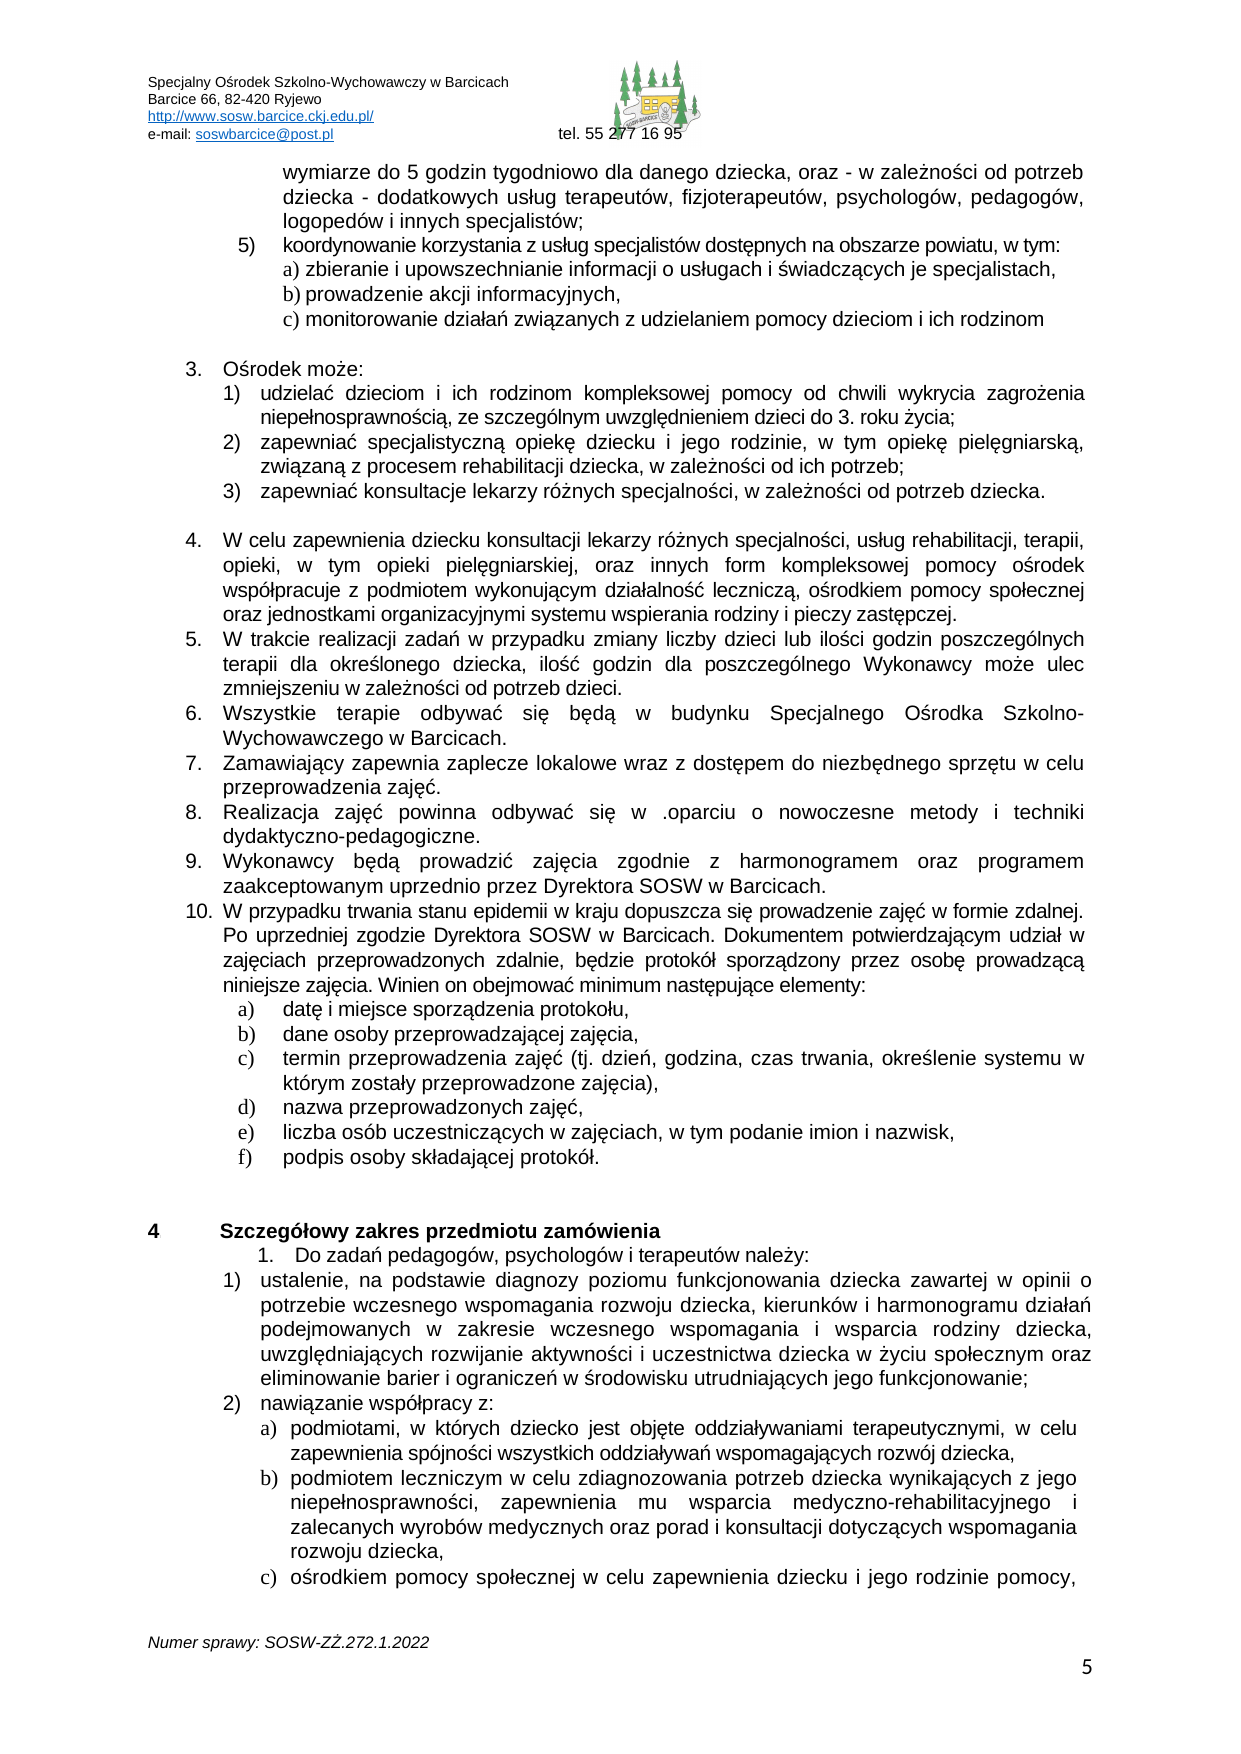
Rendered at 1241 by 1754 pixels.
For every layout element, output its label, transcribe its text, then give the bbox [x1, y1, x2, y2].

list W celu zapewnienia dziecku konsultacji lekarzy różnych specjalności, usług rehabilitacji, terapii, opieki, w tym opieki pielęgniarskiej, oraz innych form kompleksowej pomocy ośrodek współpracuje z podmiotem wykonującym działalność leczniczą, ośrodkiem pomocy społecznej oraz jednostkami organizacyjnymi systemu wspierania rodziny i pieczy zastępczej. [185, 528, 1085, 627]
picture [609, 60, 703, 148]
list Zamawiający zapewnia zaplecze lokalowe wraz z dostępem do niezbędnego sprzętu w celu przeprowadzenia zajęć. [185, 750, 1085, 799]
list prowadzenie akcji informacyjnych, [283, 282, 1085, 307]
list Szczegółowy zakres przedmiotu zamówienia [148, 1219, 1085, 1243]
list dane osoby przeprowadzającej zajęcia, [238, 1021, 1085, 1046]
list nazwa przeprowadzonych zajęć, [238, 1095, 1085, 1119]
list Realizacja zajęć powinna odbywać się w .oparciu o nowoczesne metody i techniki dydaktyczno-pedagogiczne. [185, 799, 1085, 849]
list monitorowanie działań związanych z udzielaniem pomocy dzieciom i ich rodzinom [283, 307, 1085, 332]
list podpis osoby składającej protokół. [238, 1145, 1093, 1169]
list W trakcie realizacji zadań w przypadku zmiany liczby dzieci lub ilości godzin poszczególnych terapii dla określonego dziecka, ilość godzin dla poszczególnego Wykonawcy może ulec zmniejszeniu w zależności od potrzeb dzieci. [185, 627, 1085, 701]
list termin przeprowadzenia zajęć (tj. dzień, godzina, czas trwania, określenie systemu w którym zostały przeprowadzone zajęcia), [238, 1046, 1085, 1095]
list W przypadku trwania stanu epidemii w kraju dopuszcza się prowadzenie zajęć w formie zdalnej. Po uprzedniej zgodzie Dyrektora SOSW w Barcicach. Dokumentem potwierdzającym udział w zajęciach przeprowadzonych zdalnie, będzie protokół sporządzony przez osobę prowadzącą niniejsze zajęcia. Winien on obejmować minimum następujące elementy: [185, 898, 1085, 997]
list udzielać dzieciom i ich rodzinom kompleksowej pomocy od chwili wykrycia zagrożenia niepełnosprawnością, ze szczególnym uwzględnieniem dzieci do 3. roku życia; [223, 381, 1085, 429]
list datę i miejsce sporządzenia protokołu, [238, 997, 1085, 1021]
list podmiotem leczniczym w celu zdiagnozowania potrzeb dziecka wynikających z jego niepełnosprawności, zapewnienia mu wsparcia medyczno-rehabilitacyjnego i zalecanych wyrobów medycznych oraz porad i konsultacji dotyczących wspomagania rozwoju dziecka, [260, 1466, 1078, 1564]
list zbieranie i upowszechnianie informacji o usługach i świadczących je specjalistach, [283, 257, 1085, 282]
list nawiązanie współpracy z: [223, 1391, 1093, 1415]
list podmiotami, w których dziecko jest objęte oddziaływaniami terapeutycznymi, w celu zapewnienia spójności wszystkich oddziaływań wspomagających rozwój dziecka, [260, 1416, 1078, 1465]
list ośrodkiem pomocy społecznej w celu zapewnienia dziecku i jego rodzinie pomocy, stosownie do ich potrzeb; , [260, 1564, 1078, 1589]
list liczba osób uczestniczących w zajęciach, w tym podanie imion i nazwisk, [238, 1119, 1093, 1144]
list Ośrodek może: [185, 356, 1085, 381]
list Wykonawcy będą prowadzić zajęcia zgodnie z harmonogramem oraz programem zaakceptowanym uprzednio przez Dyrektora SOSW w Barcicach. [185, 849, 1085, 898]
list Do zadań pedagogów, psychologów i terapeutów należy: [185, 1243, 1093, 1268]
list Wszystkie terapie odbywać się będą w budynku Specjalnego Ośrodka Szkolno-Wychowawczego w Barcicach. [185, 701, 1085, 750]
list koordynowanie korzystania z usług specjalistów dostępnych na obszarze powiatu, w tym: [238, 233, 1085, 257]
list zapewniać specjalistyczną opiekę dziecku i jego rodzinie, w tym opiekę pielęgniarską, związaną z procesem rehabilitacji dziecka, w zależności od ich potrzeb; [223, 429, 1085, 479]
list zapewniać konsultacje lekarzy różnych specjalności, w zależności od potrzeb dziecka. [223, 479, 1085, 503]
list ustalenie, na podstawie diagnozy poziomu funkcjonowania dziecka zawartej w opinii o potrzebie wczesnego wspomagania rozwoju dziecka, kierunków i harmonogramu działań podejmowanych w zakresie wczesnego wspomagania i wsparcia rodziny dziecka, uwzględniających rozwijanie aktywności i uczestnictwa dziecka w życiu społecznym oraz eliminowanie barier i ograniczeń w środowisku utrudniających jego funkcjonowanie; [223, 1268, 1093, 1391]
